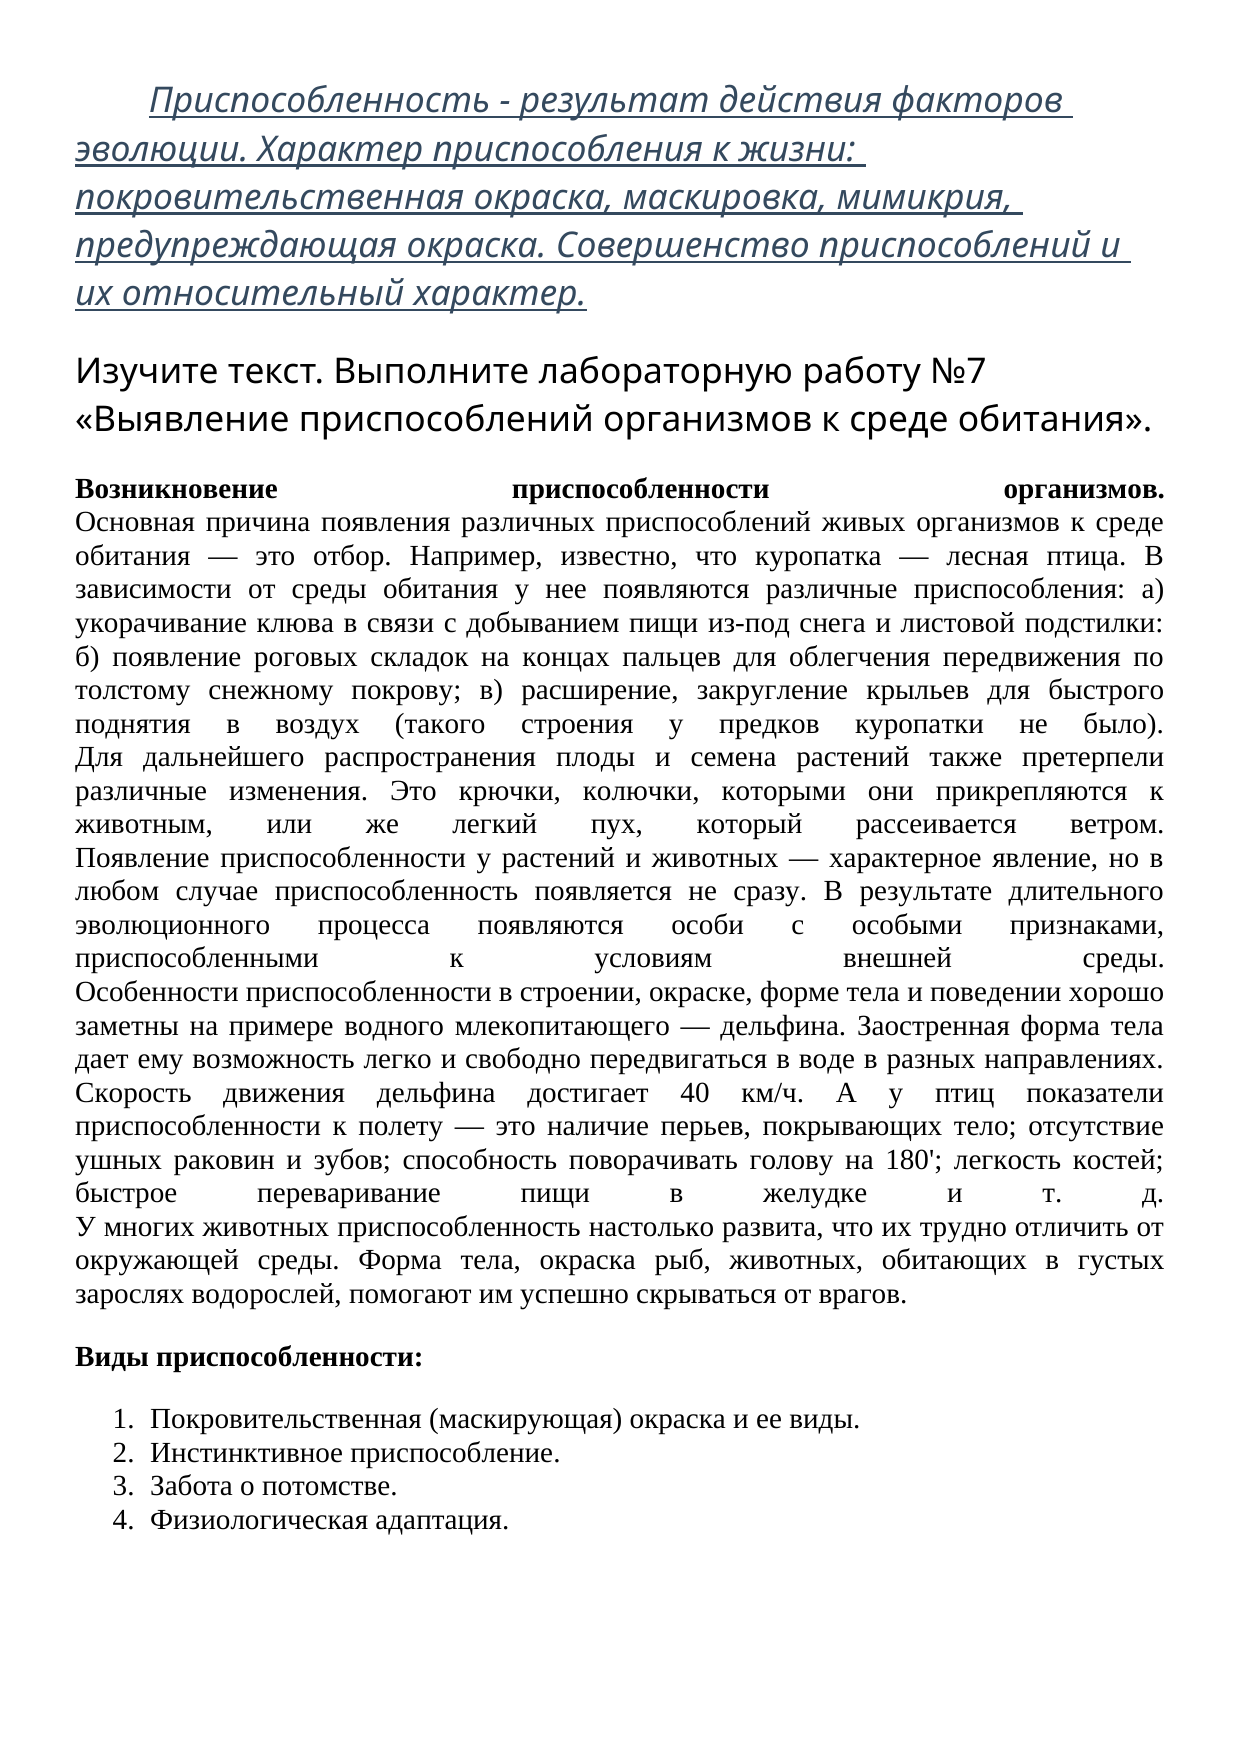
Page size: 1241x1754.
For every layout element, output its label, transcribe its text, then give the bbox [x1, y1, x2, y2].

text Изучите текст. Выполните лабораторную работу №7 «Выявление приспособлений организмов к среде обитания». [75, 345, 1165, 442]
text Возникновение приспособленности организмов. Основная причина появления различных приспособлений живых организмов к среде обитания — это отбор. Например, известно, что куропатка — лесная птица. В зависимости от среды обитания у нее появляются различные приспособления: а) укорачивание клюва в связи с добыванием пищи из-под снега и листовой подстилки: б) появление роговых складок на концах пальцев для облегчения передвижения по толстому снежному покрову; в) расширение, закругление крыльев для быстрого поднятия в воздух (такого строения у предков куропатки не было). Для дальнейшего распространения плоды и семена растений также претерпели различные изменения. Это крючки, колючки, которыми они прикрепляются к животным, или же легкий пух, который рассеивается ветром. Появление приспособленности у растений и животных — характерное явление, но в любом случае приспособленность появляется не сразу. В результате длительного эволюционного процесса появляются особи с особыми признаками, приспособленными к условиям внешней среды. Особенности приспособленности в строении, окраске, форме тела и поведении хорошо заметны на примере водного млекопитающего — дельфина. Заостренная форма тела дает ему возможность легко и свободно передвигаться в воде в разных направлениях. Скорость движения дельфина достигает 40 км/ч. А у птиц показатели приспособленности к полету — это наличие перьев, покрывающих тело; отсутствие ушных раковин и зубов; способность поворачивать голову на 180'; легкость костей; быстрое переваривание пищи в желудке и т. д. У многих животных приспособленность настолько развита, что их трудно отличить от окружающей среды. Форма тела, окраска рыб, животных, обитающих в густых зарослях водорослей, помогают им успешно скрываться от врагов. [75, 471, 1165, 1309]
list Физиологическая адаптация. [112, 1502, 1165, 1536]
text Виды приспособленности: [75, 1339, 1165, 1372]
text Приспособленность - результат действия факторов эволюции. Характер приспособления к жизни: покровительственная окраска, маскировка, мимикрия, предупреждающая окраска. Совершенство приспособлений и их относительный характер. [75, 75, 1165, 316]
list Инстинктивное приспособление. [112, 1435, 1165, 1468]
list Покровительственная (маскирующая) окраска и ее виды. [112, 1401, 1165, 1435]
list Забота о потомстве. [112, 1468, 1165, 1502]
